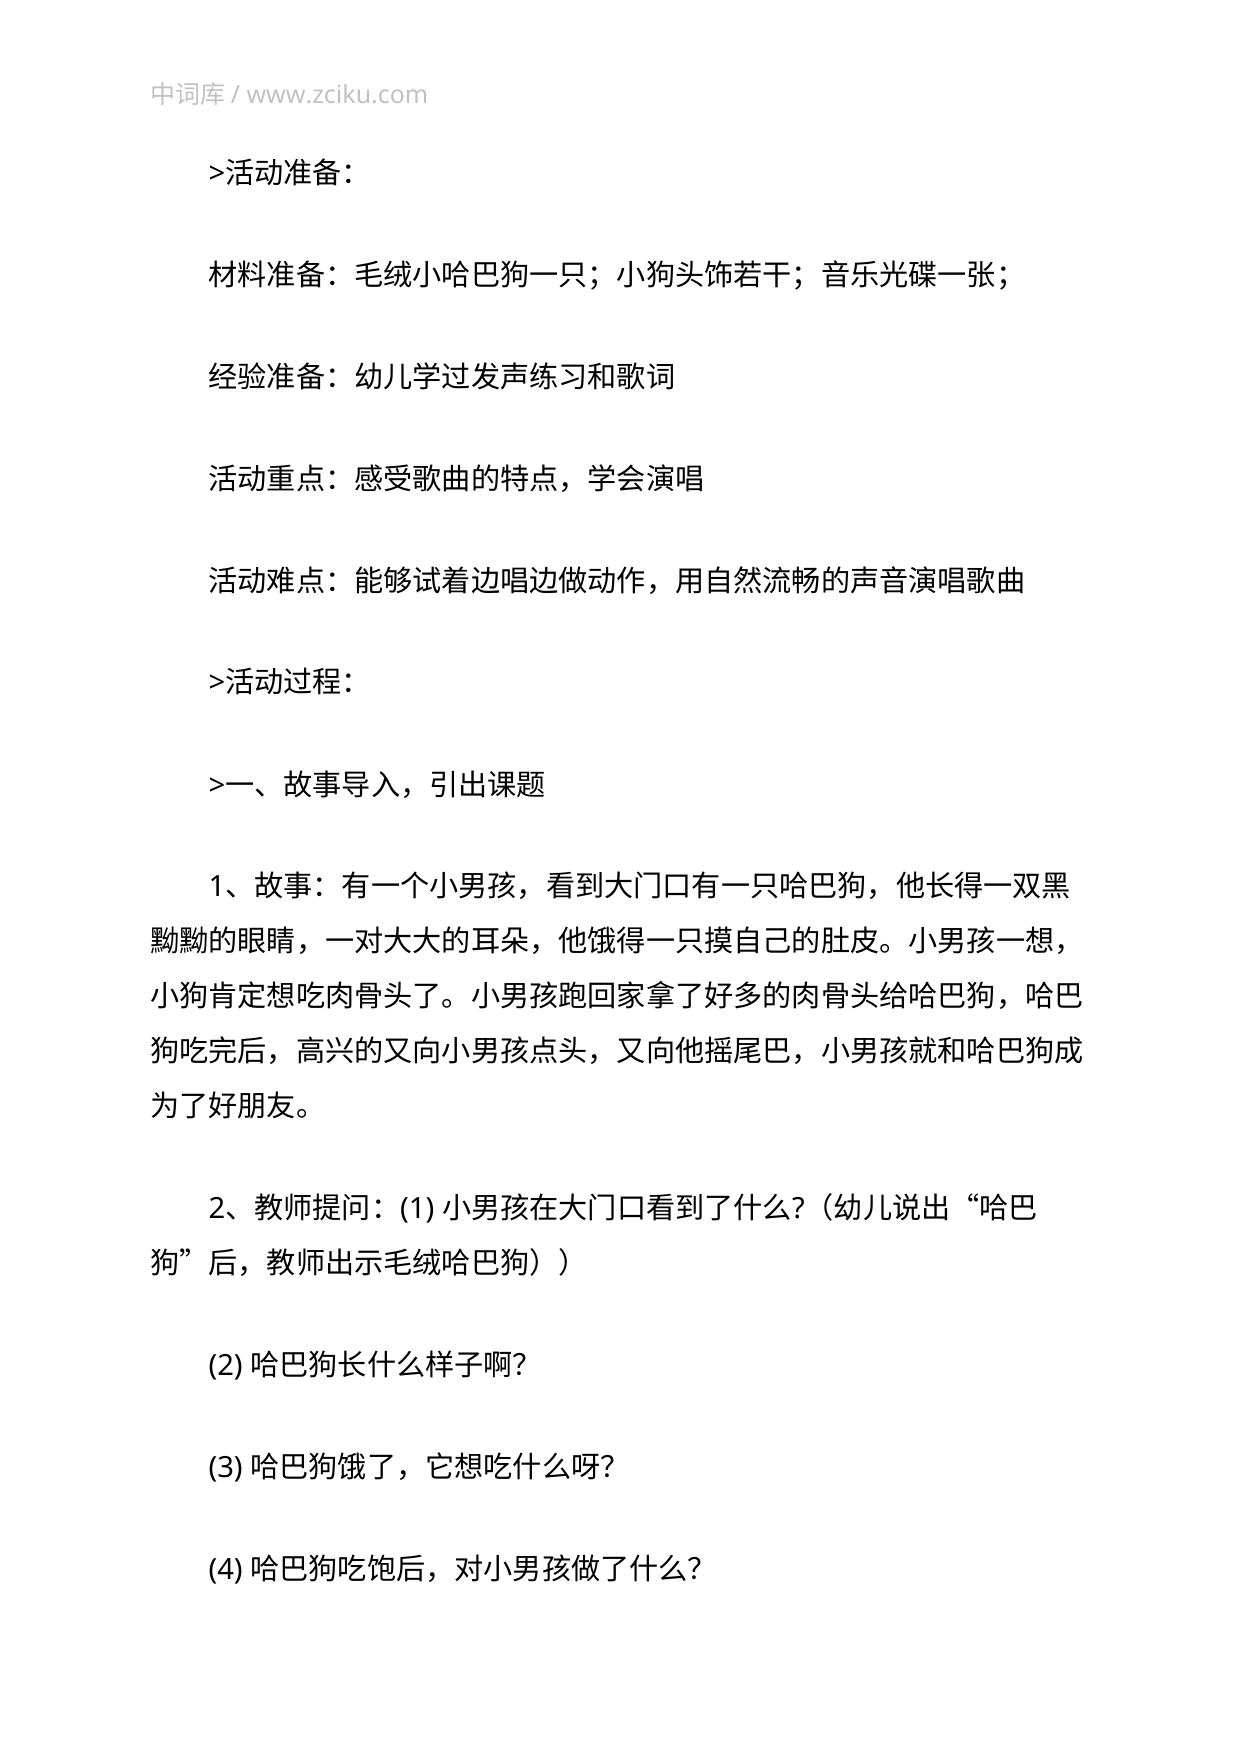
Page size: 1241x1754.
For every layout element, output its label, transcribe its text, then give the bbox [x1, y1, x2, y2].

text >活动准备： [150, 150, 1090, 192]
text >一、故事导入，引出课题 [150, 761, 1090, 803]
text 活动重点：感受歌曲的特点，学会演唱 [150, 456, 1090, 498]
text 2、教师提问：(1) 小男孩在大门口看到了什么?（幼儿说出“哈巴狗”后，教师出示毛绒哈巴狗）） [150, 1184, 1090, 1282]
text >活动过程： [150, 659, 1090, 701]
text (3) 哈巴狗饿了，它想吃什么呀？ [150, 1443, 1090, 1486]
text 活动难点：能够试着边唱边做动作，用自然流畅的声音演唱歌曲 [150, 557, 1090, 599]
text (4) 哈巴狗吃饱后，对小男孩做了什么？ [150, 1545, 1090, 1588]
text 1、故事：有一个小男孩，看到大门口有一只哈巴狗，他长得一双黑黝黝的眼睛，一对大大的耳朵，他饿得一只摸自己的肚皮。小男孩一想，小狗肯定想吃肉骨头了。小男孩跑回家拿了好多的肉骨头给哈巴狗，哈巴狗吃完后，高兴的又向小男孩点头，又向他摇尾巴，小男孩就和哈巴狗成为了好朋友。 [150, 863, 1090, 1125]
text 材料准备：毛绒小哈巴狗一只；小狗头饰若干；音乐光碟一张； [150, 252, 1090, 294]
text 经验准备：幼儿学过发声练习和歌词 [150, 354, 1090, 396]
text (2) 哈巴狗长什么样子啊？ [150, 1341, 1090, 1384]
